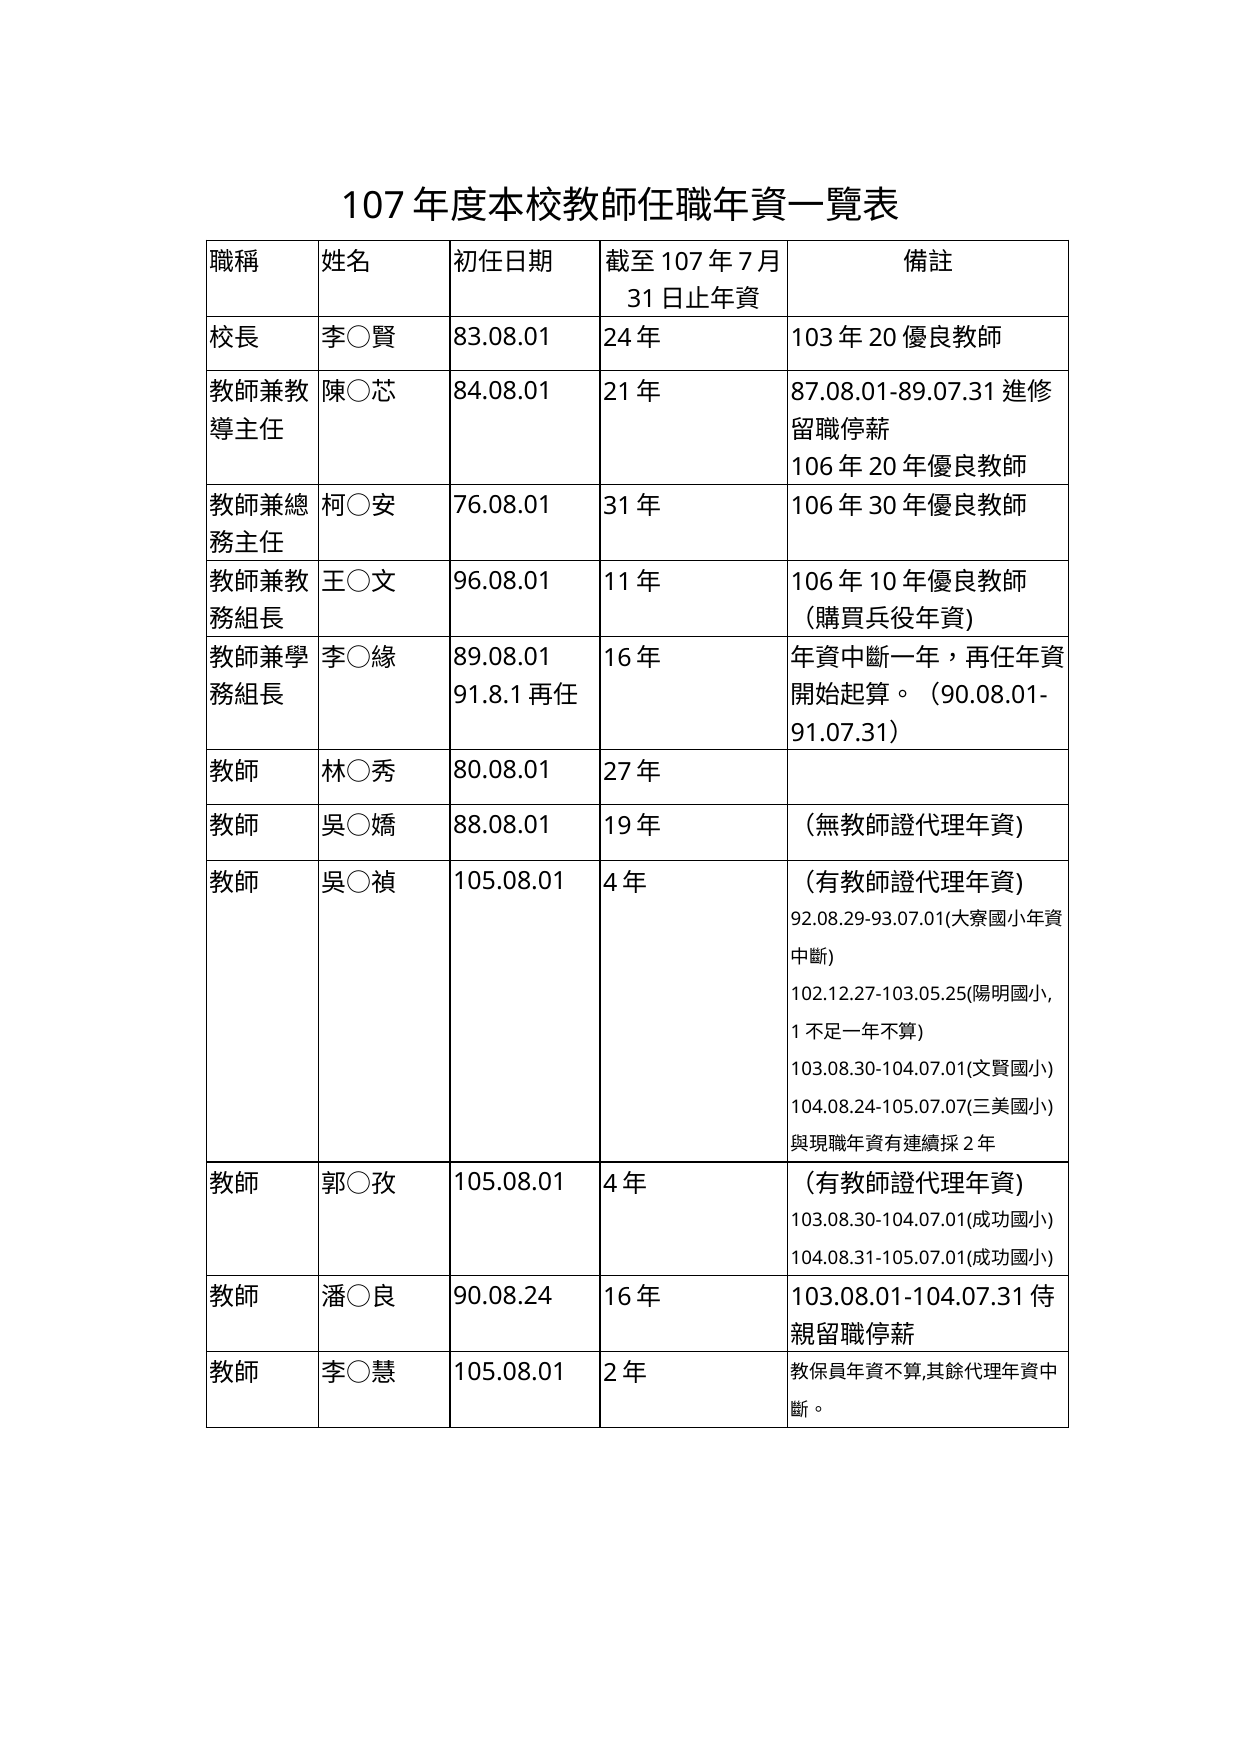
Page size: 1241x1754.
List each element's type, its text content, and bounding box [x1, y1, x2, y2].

table_cell 教師兼教務組長 [207, 561, 318, 636]
table_cell 教師 [207, 1163, 318, 1275]
table_cell （有教師證代理年資) 103.08.30-104.07.01(成功國小) 104.08.31-105.07.01(成功國小) [788, 1163, 1068, 1275]
table_cell 教師 [207, 1352, 318, 1427]
table_header 姓名 [319, 241, 449, 316]
table_cell 83.08.01 [451, 317, 599, 370]
table_cell 106年30年優良教師 [788, 485, 1068, 560]
table_cell 90.08.24 [451, 1276, 599, 1351]
table_cell 郭○孜 [319, 1163, 449, 1275]
table_cell 16年 [601, 1276, 787, 1351]
table_cell 80.08.01 [451, 750, 599, 804]
table_cell 李○緣 [319, 637, 449, 749]
table_cell 王○文 [319, 561, 449, 636]
table_cell 11年 [601, 561, 787, 636]
table_cell 教師 [207, 1276, 318, 1351]
table_cell 林○秀 [319, 750, 449, 804]
table_cell 21年 [601, 371, 787, 484]
table_cell 88.08.01 [451, 805, 599, 860]
table_cell 李○賢 [319, 317, 449, 370]
table_cell 76.08.01 [451, 485, 599, 560]
table_cell 教師兼總務主任 [207, 485, 318, 560]
table_cell 106年10年優良教師（購買兵役年資) [788, 561, 1068, 636]
table_cell 89.08.01 91.8.1再任 [451, 637, 599, 749]
table_cell 教保員年資不算,其餘代理年資中斷。 [788, 1352, 1068, 1427]
table_cell 教師 [207, 750, 318, 804]
table_cell 16年 [601, 637, 787, 749]
table_cell 4年 [601, 861, 787, 1161]
table_cell 潘○良 [319, 1276, 449, 1351]
table_cell 24年 [601, 317, 787, 370]
table_cell 103年20優良教師 [788, 317, 1068, 370]
table_header 初任日期 [451, 241, 599, 316]
table_cell 校長 [207, 317, 318, 370]
table_cell 87.08.01-89.07.31進修留職停薪 106年20年優良教師 [788, 371, 1068, 484]
table_cell （有教師證代理年資) 92.08.29-93.07.01(大寮國小年資中斷) 102.12.27-103.05.25(陽明國小, 1不足一年不算) 103.08.30-104.07.01(文賢國小) 104.08.24-105.07.07(三美國小) 與現職年資有連續採2年 [788, 861, 1068, 1161]
table_cell 84.08.01 [451, 371, 599, 484]
table_cell 31年 [601, 485, 787, 560]
table_cell 教師兼學務組長 [207, 637, 318, 749]
table_cell 4年 [601, 1163, 787, 1275]
table_cell 吳○禎 [319, 861, 449, 1161]
table_cell 教師 [207, 805, 318, 860]
table_cell （無教師證代理年資) [788, 805, 1068, 860]
table_cell 柯○安 [319, 485, 449, 560]
table_cell 李○慧 [319, 1352, 449, 1427]
table_header 截至107年7月31日止年資 [601, 241, 787, 316]
table_header 備註 [788, 241, 1068, 316]
table_cell 105.08.01 [451, 1352, 599, 1427]
table_cell 103.08.01-104.07.31侍親留職停薪 [788, 1276, 1068, 1351]
text 107年度本校教師任職年資一覽表 [187, 164, 1053, 239]
table_cell 陳○芯 [319, 371, 449, 484]
table_cell 19年 [601, 805, 787, 860]
table_cell 96.08.01 [451, 561, 599, 636]
table_cell 年資中斷一年，再任年資開始起算。（90.08.01-91.07.31） [788, 637, 1068, 749]
table_cell 教師 [207, 861, 318, 1161]
table_header 職稱 [207, 241, 318, 316]
table_cell 27年 [601, 750, 787, 804]
table_cell 105.08.01 [451, 1163, 599, 1275]
table_cell 吳○嬌 [319, 805, 449, 860]
table_cell [788, 750, 1068, 804]
table_cell 教師兼教導主任 [207, 371, 318, 484]
table_cell 105.08.01 [451, 861, 599, 1161]
table_cell 2年 [601, 1352, 787, 1427]
